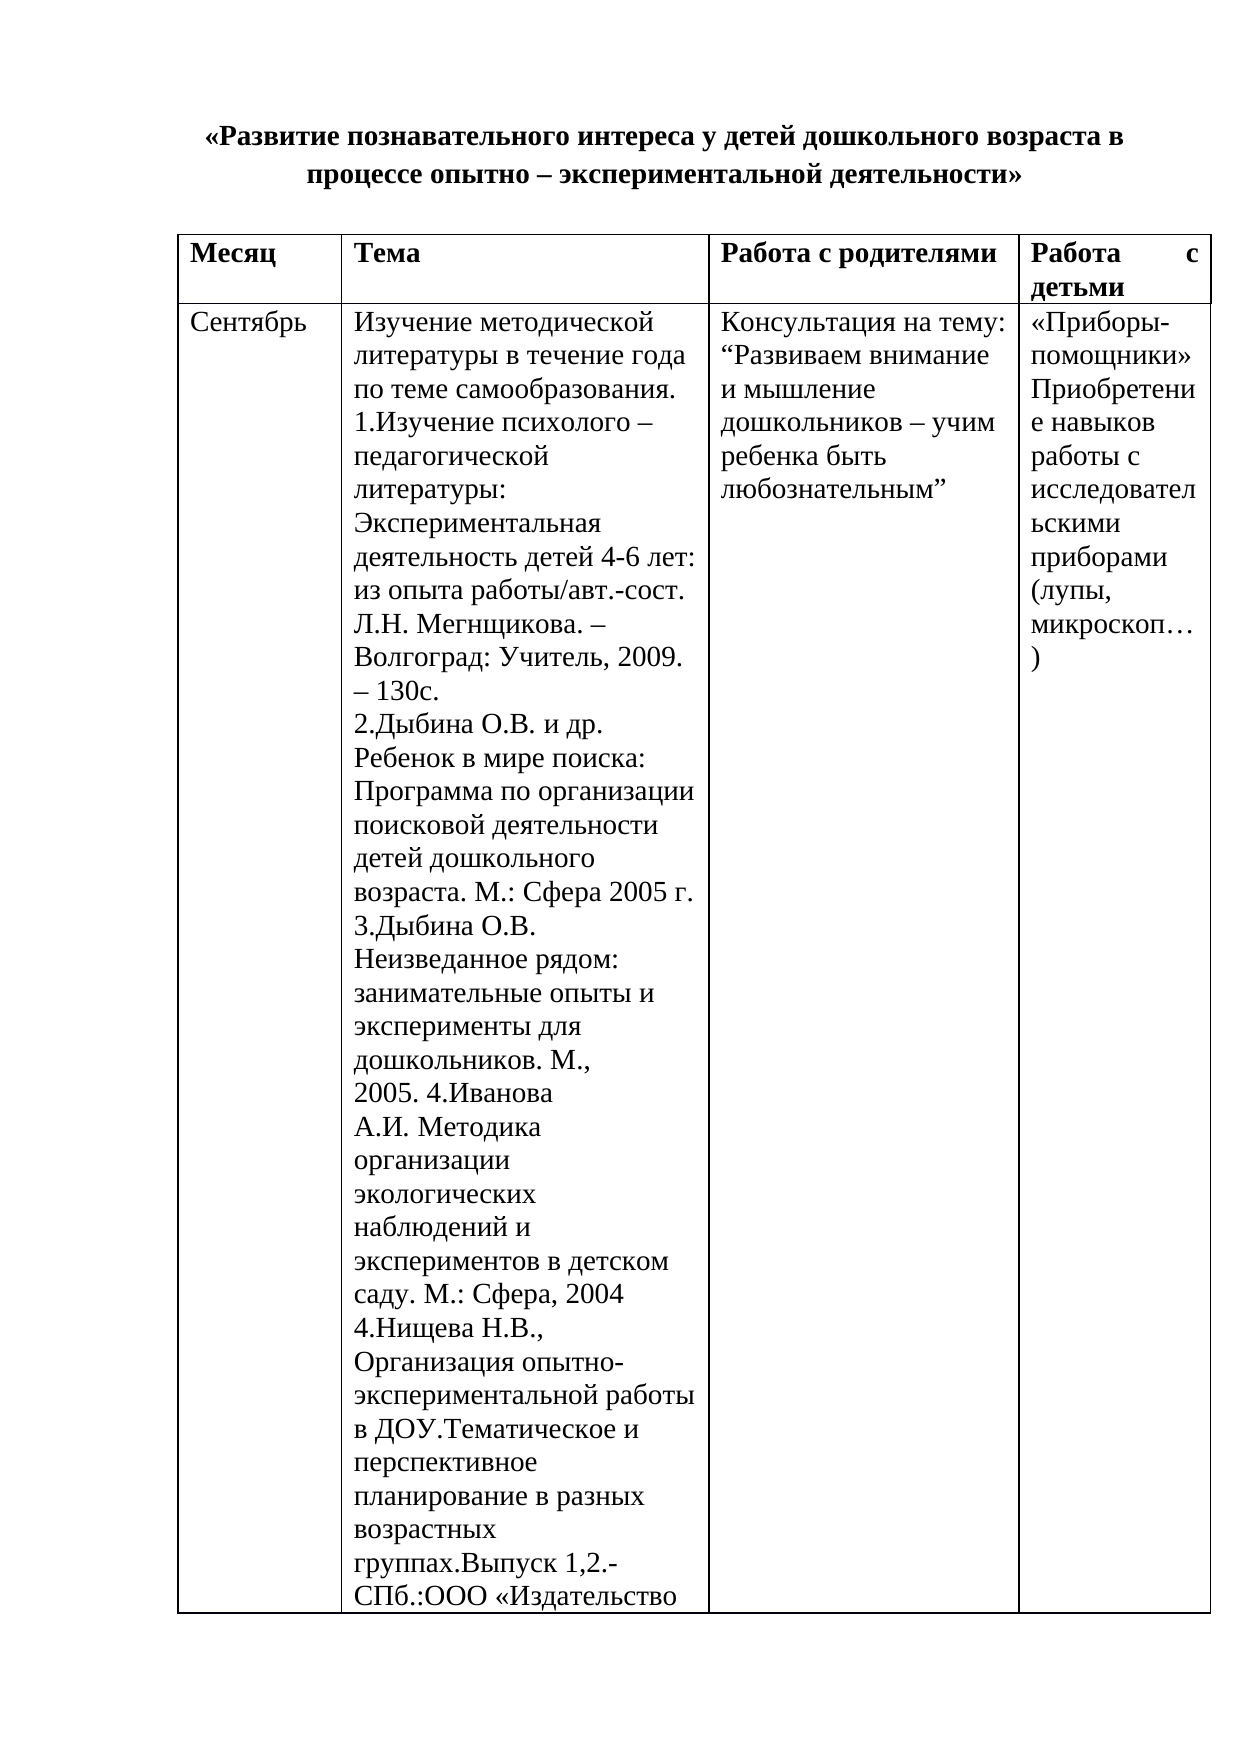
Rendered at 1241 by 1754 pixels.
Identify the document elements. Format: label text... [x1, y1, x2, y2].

table_header Работа с родителями [710, 235, 1018, 302]
table_header Работа с детьми [1020, 235, 1210, 302]
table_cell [342, 304, 708, 1612]
table_header Тема [342, 235, 708, 302]
table_header Месяц [179, 235, 341, 302]
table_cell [1020, 304, 1210, 1612]
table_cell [710, 304, 1018, 1612]
text «Развитие познавательного интереса у детей дошкольного возраста в процессе опытно – экспериментальной деятельности» [177, 118, 1152, 190]
table_cell Сентябрь [179, 304, 341, 1612]
